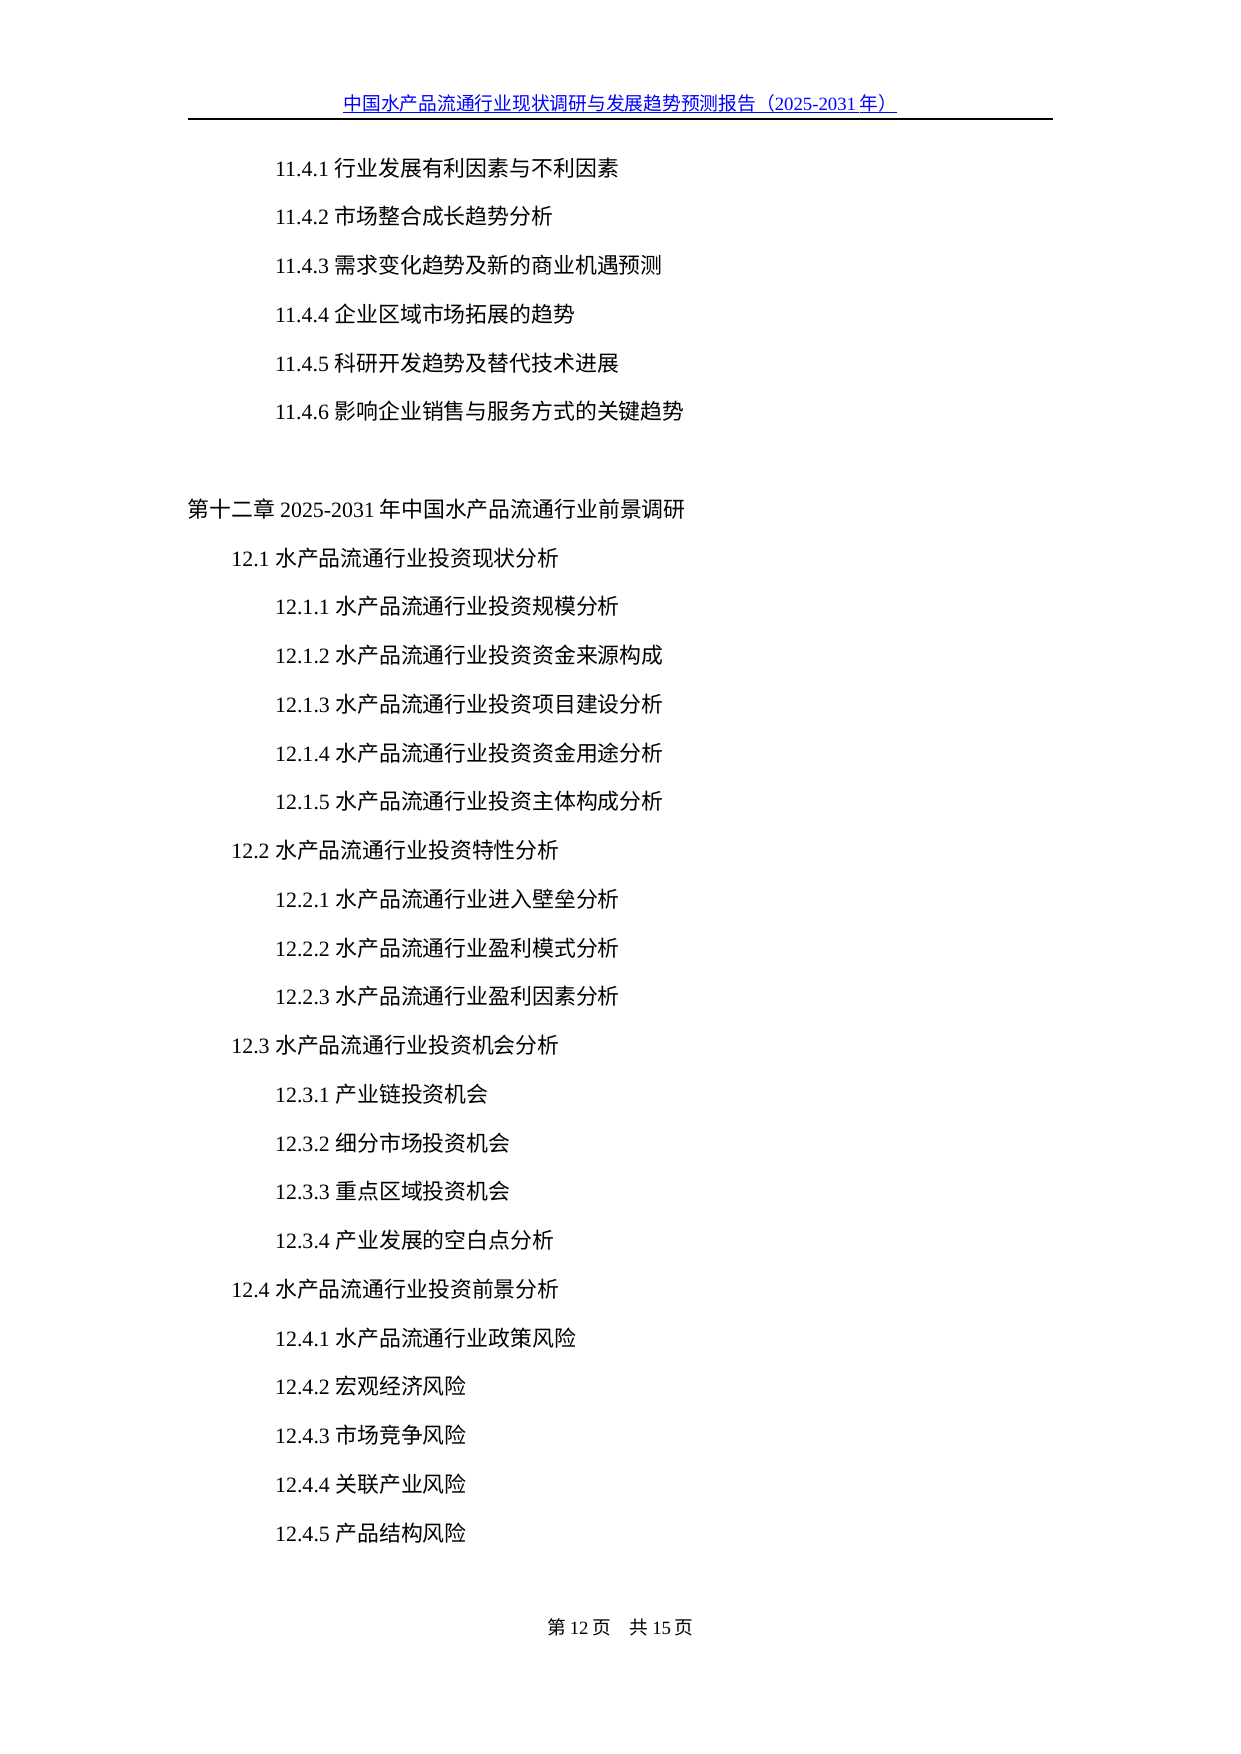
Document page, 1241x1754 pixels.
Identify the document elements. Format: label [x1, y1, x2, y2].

text [187, 150, 1053, 1548]
